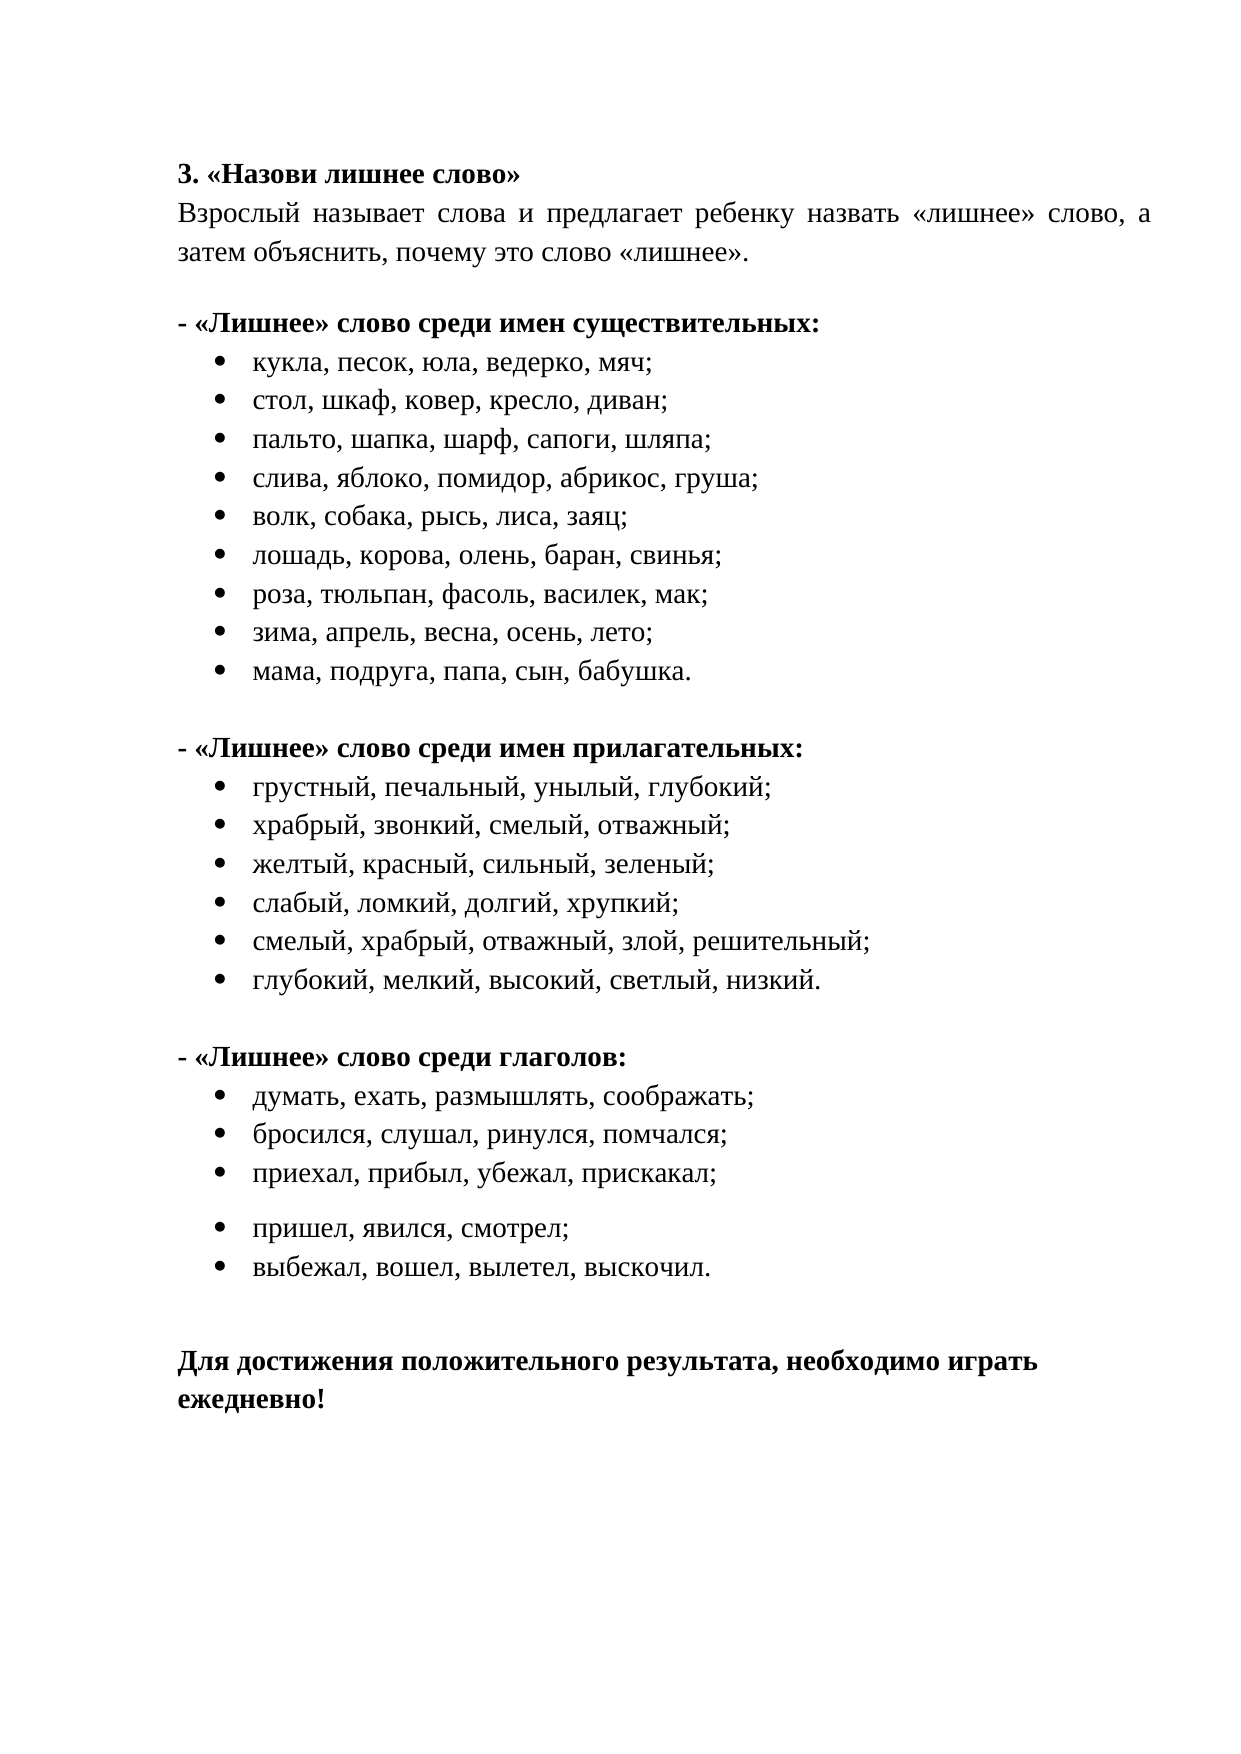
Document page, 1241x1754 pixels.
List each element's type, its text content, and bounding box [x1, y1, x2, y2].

text - «Лишнее» слово среди имен прилагательных: [177, 730, 1152, 764]
text Для достижения положительного результата, необходимо играть ежедневно! [177, 1343, 1152, 1415]
list храбрый, звонкий, смелый, отважный; [215, 807, 1152, 841]
list кукла, песок, юла, ведерко, мяч; [215, 344, 1152, 377]
list мама, подруга, папа, сын, бабушка. [215, 653, 1152, 687]
list зима, апрель, весна, осень, лето; [215, 614, 1152, 648]
list пришел, явился, смотрел; [215, 1210, 1152, 1244]
list лошадь, корова, олень, баран, свинья; [215, 537, 1152, 571]
text - «Лишнее» слово среди имен существительных: [177, 305, 1152, 339]
list пальто, шапка, шарф, сапоги, шляпа; [215, 421, 1152, 455]
list глубокий, мелкий, высокий, светлый, низкий. [215, 962, 1152, 996]
list стол, шкаф, ковер, кресло, диван; [215, 382, 1152, 416]
text - «Лишнее» слово среди глаголов: [177, 1039, 1152, 1073]
list бросился, слушал, ринулся, помчался; [215, 1116, 1152, 1150]
list выбежал, вошел, вылетел, выскочил. [215, 1249, 1152, 1283]
list смелый, храбрый, отважный, злой, решительный; [215, 923, 1152, 957]
list грустный, печальный, унылый, глубокий; [215, 769, 1152, 802]
list роза, тюльпан, фасоль, василек, мак; [215, 576, 1152, 609]
text Взрослый называет слова и предлагает ребенку назвать «лишнее» слово, а затем объяснить, почему это слово «лишнее». [177, 195, 1152, 267]
list волк, собака, рысь, лиса, заяц; [215, 498, 1152, 532]
list приехал, прибыл, убежал, прискакал; [215, 1155, 1152, 1189]
list слабый, ломкий, долгий, хрупкий; [215, 885, 1152, 918]
list слива, яблоко, помидор, абрикос, груша; [215, 460, 1152, 493]
list желтый, красный, сильный, зеленый; [215, 846, 1152, 880]
text 3. «Назови лишнее слово» [177, 157, 1152, 190]
list думать, ехать, размышлять, соображать; [215, 1078, 1152, 1111]
